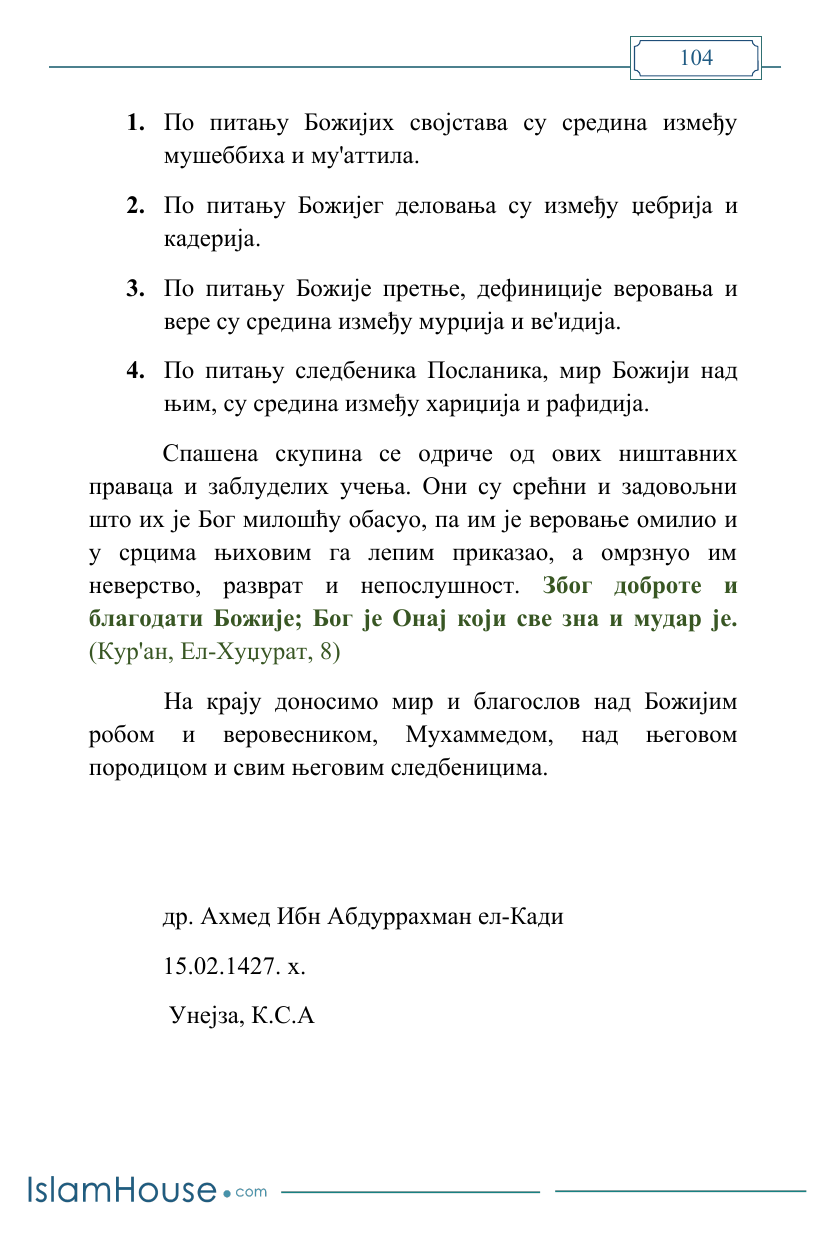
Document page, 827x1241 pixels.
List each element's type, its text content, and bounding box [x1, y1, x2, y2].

text На крају доносимо мир и благослов над Божијим робом и веровесником, Мухаммедом, над његовом породицом и свим његовим следбеницима. [89, 686, 738, 781]
list По питању Божије претње, дефиниције веровања и вере су средина између мурџија и ве'идија. [126, 273, 738, 334]
list По питању следбеника Посланика, мир Божији над њим, су средина између хариџија и рафидија. [126, 356, 738, 417]
text Спашена скупина се одриче од ових ништавних праваца и заблуделих учења. Они су срећни и задовољни што их је Бог милошћу обасуо, па им је веровање омилио и у срцима њиховим га лепим приказао, а омрзнуо им неверство, разврат и непослушност. Због доброте и благодати Божије; Бог је Онај који све зна и мудар је. (Кур'ан, Ел-Хуџурат, 8) [89, 438, 738, 665]
picture [548, 1170, 807, 1208]
list По питању Божијег деловања су између џебрија и кадерија. [126, 190, 738, 252]
text др. Ахмед Ибн Абдуррахман ел-Кади [89, 901, 738, 930]
text Унејза, К.С.А [89, 1001, 738, 1029]
picture [20, 1171, 541, 1209]
text 15.02.1427. х. [89, 951, 738, 979]
list По питању Божијих својстава су средина између мушеббиха и му'аттила. [126, 107, 738, 169]
